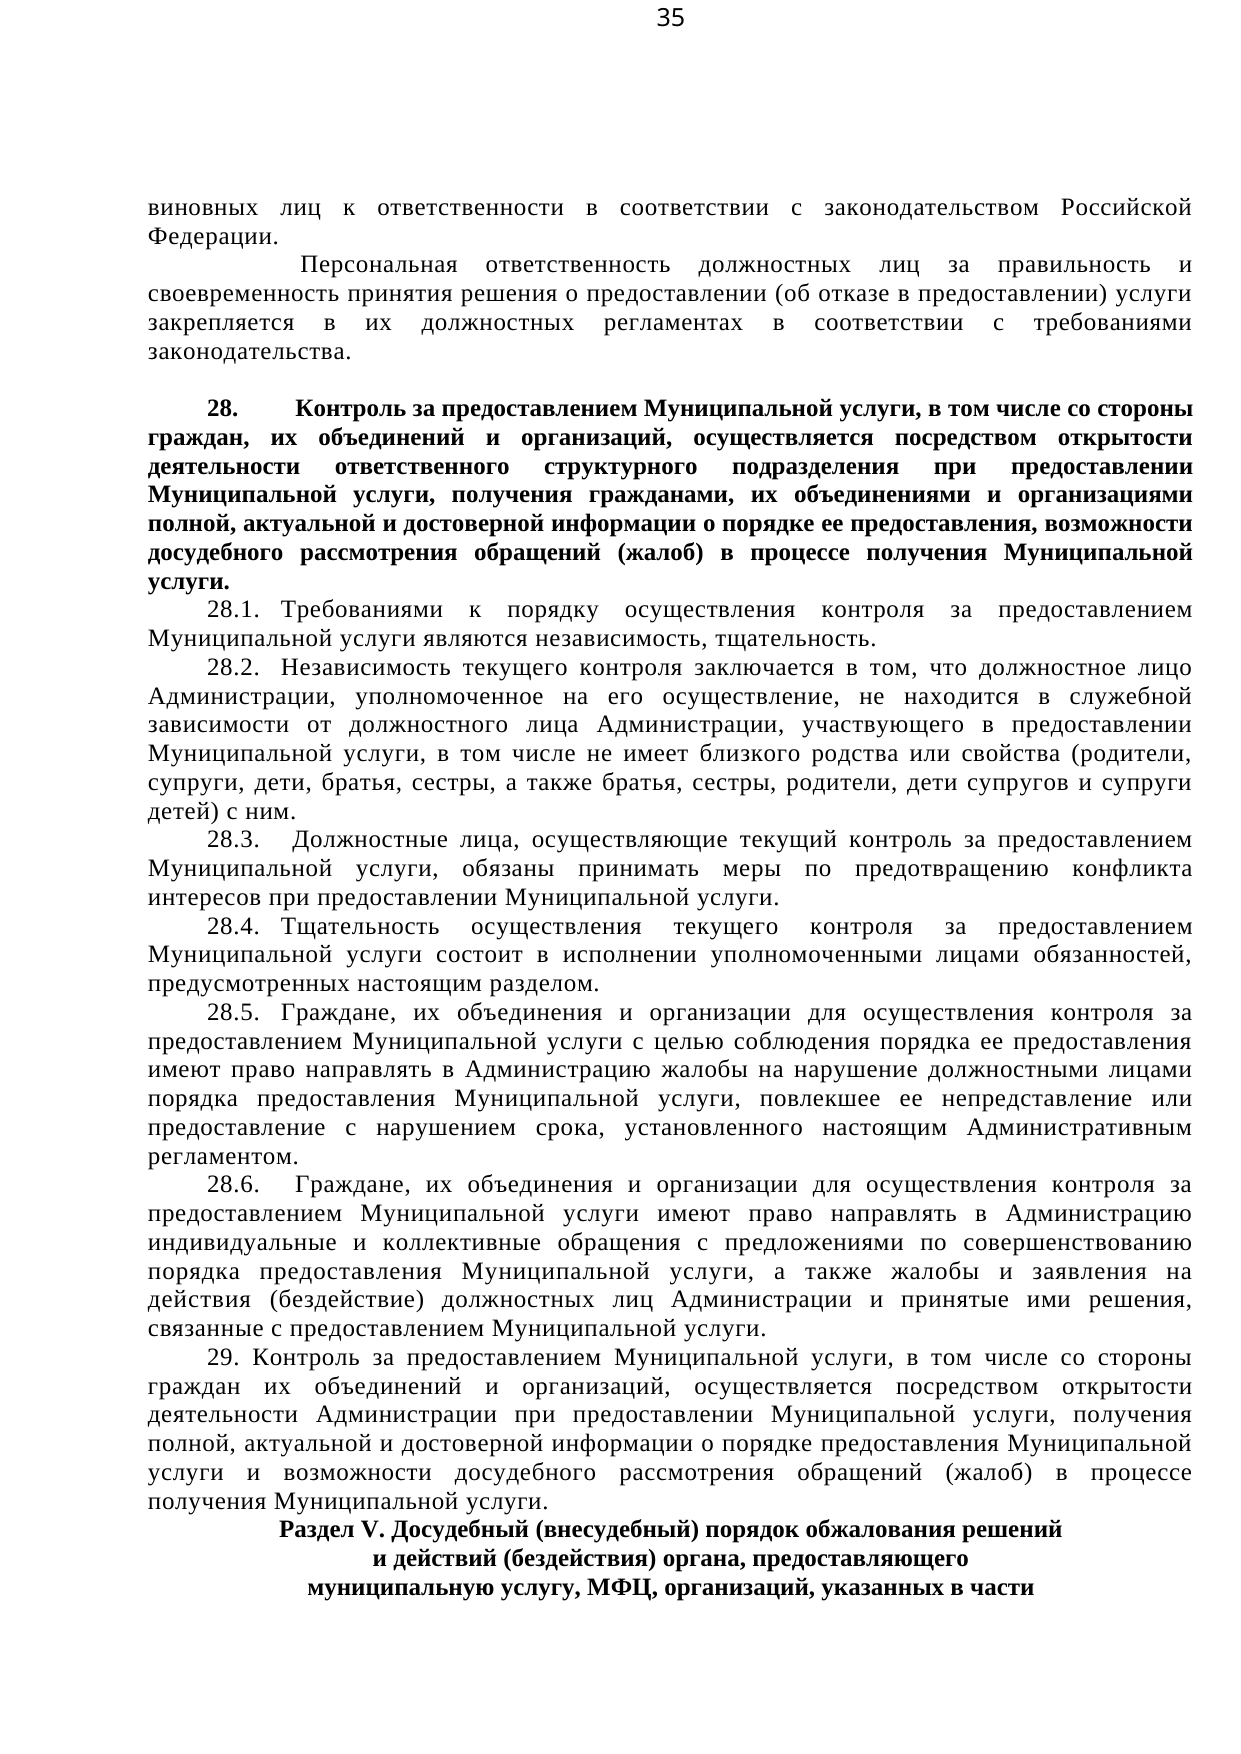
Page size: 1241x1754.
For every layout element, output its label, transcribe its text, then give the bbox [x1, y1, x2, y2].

list Должностные лица, осуществляющие текущий контроль за предоставлением Муниципальной услуги, обязаны принимать меры по предотвращению конфликта интересов при предоставлении Муниципальной услуги. [148, 824, 1194, 911]
list Граждане, их объединения и организации для осуществления контроля за предоставлением Муниципальной услуги с целью соблюдения порядка ее предоставления имеют право направлять в Администрацию жалобы на нарушение должностными лицами порядка предоставления Муниципальной услуги, повлекшее ее непредставление или предоставление с нарушением срока, установленного настоящим Административным регламентом. [148, 997, 1194, 1169]
text Раздел V. Досудебный (внесудебный) порядок обжалования решений [148, 1514, 1194, 1543]
text Персональная ответственность должностных лиц за правильность и своевременность принятия решения о предоставлении (об отказе в предоставлении) услуги закрепляется в их должностных регламентах в соответствии с требованиями законодательства. [148, 249, 1194, 364]
list Независимость текущего контроля заключается в том, что должностное лицо Администрации, уполномоченное на его осуществление, не находится в служебной зависимости от должностного лица Администрации, участвующего в предоставлении Муниципальной услуги, в том числе не имеет близкого родства или свойства (родители, супруги, дети, братья, сестры, а также братья, сестры, родители, дети супругов и супруги детей) с ним. [148, 652, 1194, 824]
list Тщательность осуществления текущего контроля за предоставлением Муниципальной услуги состоит в исполнении уполномоченными лицами обязанностей, предусмотренных настоящим разделом. [148, 911, 1194, 997]
list Контроль за предоставлением Муниципальной услуги, в том числе со стороны граждан, их объединений и организаций, осуществляется посредством открытости деятельности ответственного структурного подразделения при предоставлении Муниципальной услуги, получения гражданами, их объединениями и организациями полной, актуальной и достоверной информации о порядке ее предоставления, возможности досудебного рассмотрения обращений (жалоб) в процессе получения Муниципальной услуги. [148, 393, 1194, 594]
list Требованиями к порядку осуществления контроля за предоставлением Муниципальной услуги являются независимость, тщательность. [148, 594, 1194, 652]
text и действий (бездействия) органа, предоставляющего [148, 1543, 1194, 1572]
list 29. Контроль за предоставлением Муниципальной услуги, в том числе со стороны граждан их объединений и организаций, осуществляется посредством открытости деятельности Администрации при предоставлении Муниципальной услуги, получения полной, актуальной и достоверной информации о порядке предоставления Муниципальной услуги и возможности досудебного рассмотрения обращений (жалоб) в процессе получения Муниципальной услуги. [148, 1342, 1194, 1514]
text муниципальную услугу, МФЦ, организаций, указанных в части [148, 1572, 1194, 1601]
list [148, 192, 1194, 249]
list Граждане, их объединения и организации для осуществления контроля за предоставлением Муниципальной услуги имеют право направлять в Администрацию индивидуальные и коллективные обращения с предложениями по совершенствованию порядка предоставления Муниципальной услуги, а также жалобы и заявления на действия (бездействие) должностных лиц Администрации и принятые ими решения, связанные с предоставлением Муниципальной услуги. [148, 1169, 1194, 1342]
